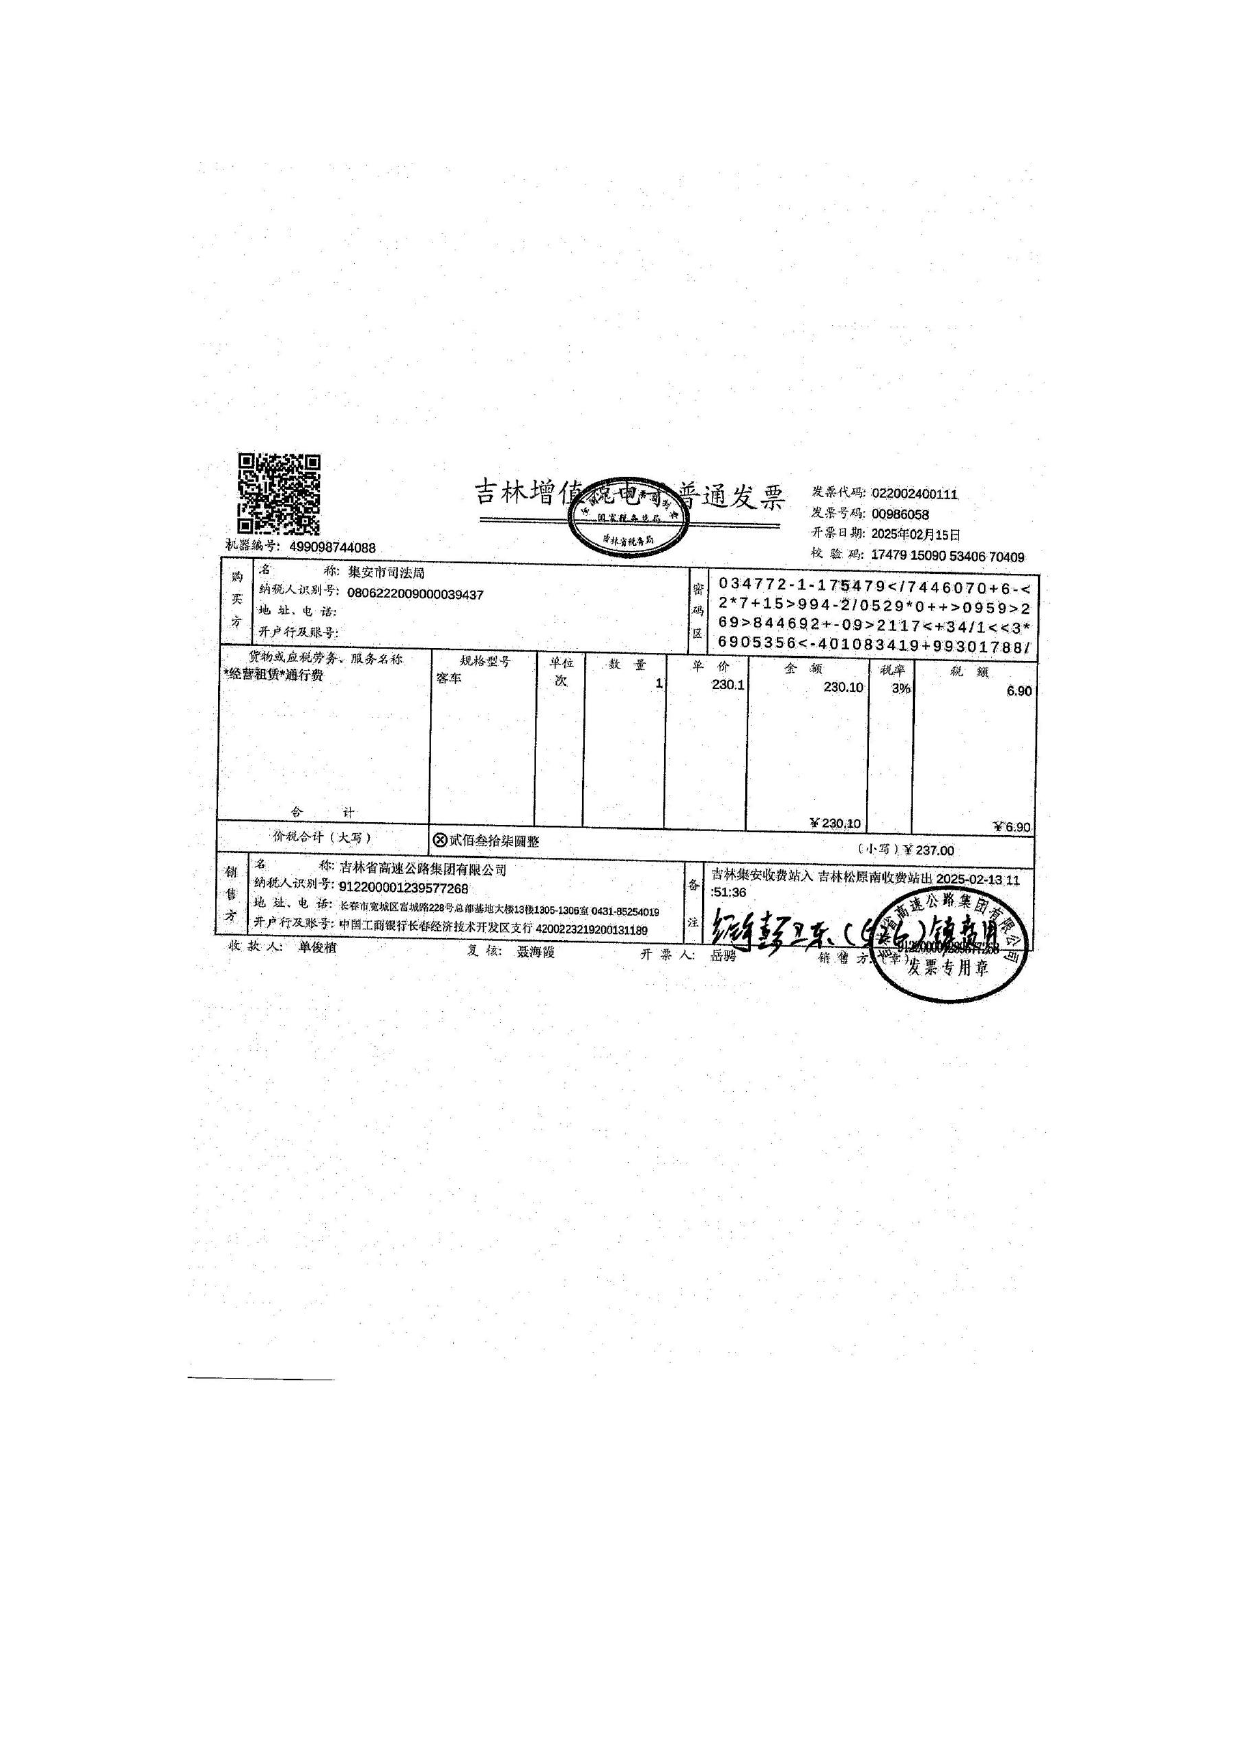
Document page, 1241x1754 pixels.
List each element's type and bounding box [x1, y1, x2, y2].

picture [187, 162, 1053, 1396]
